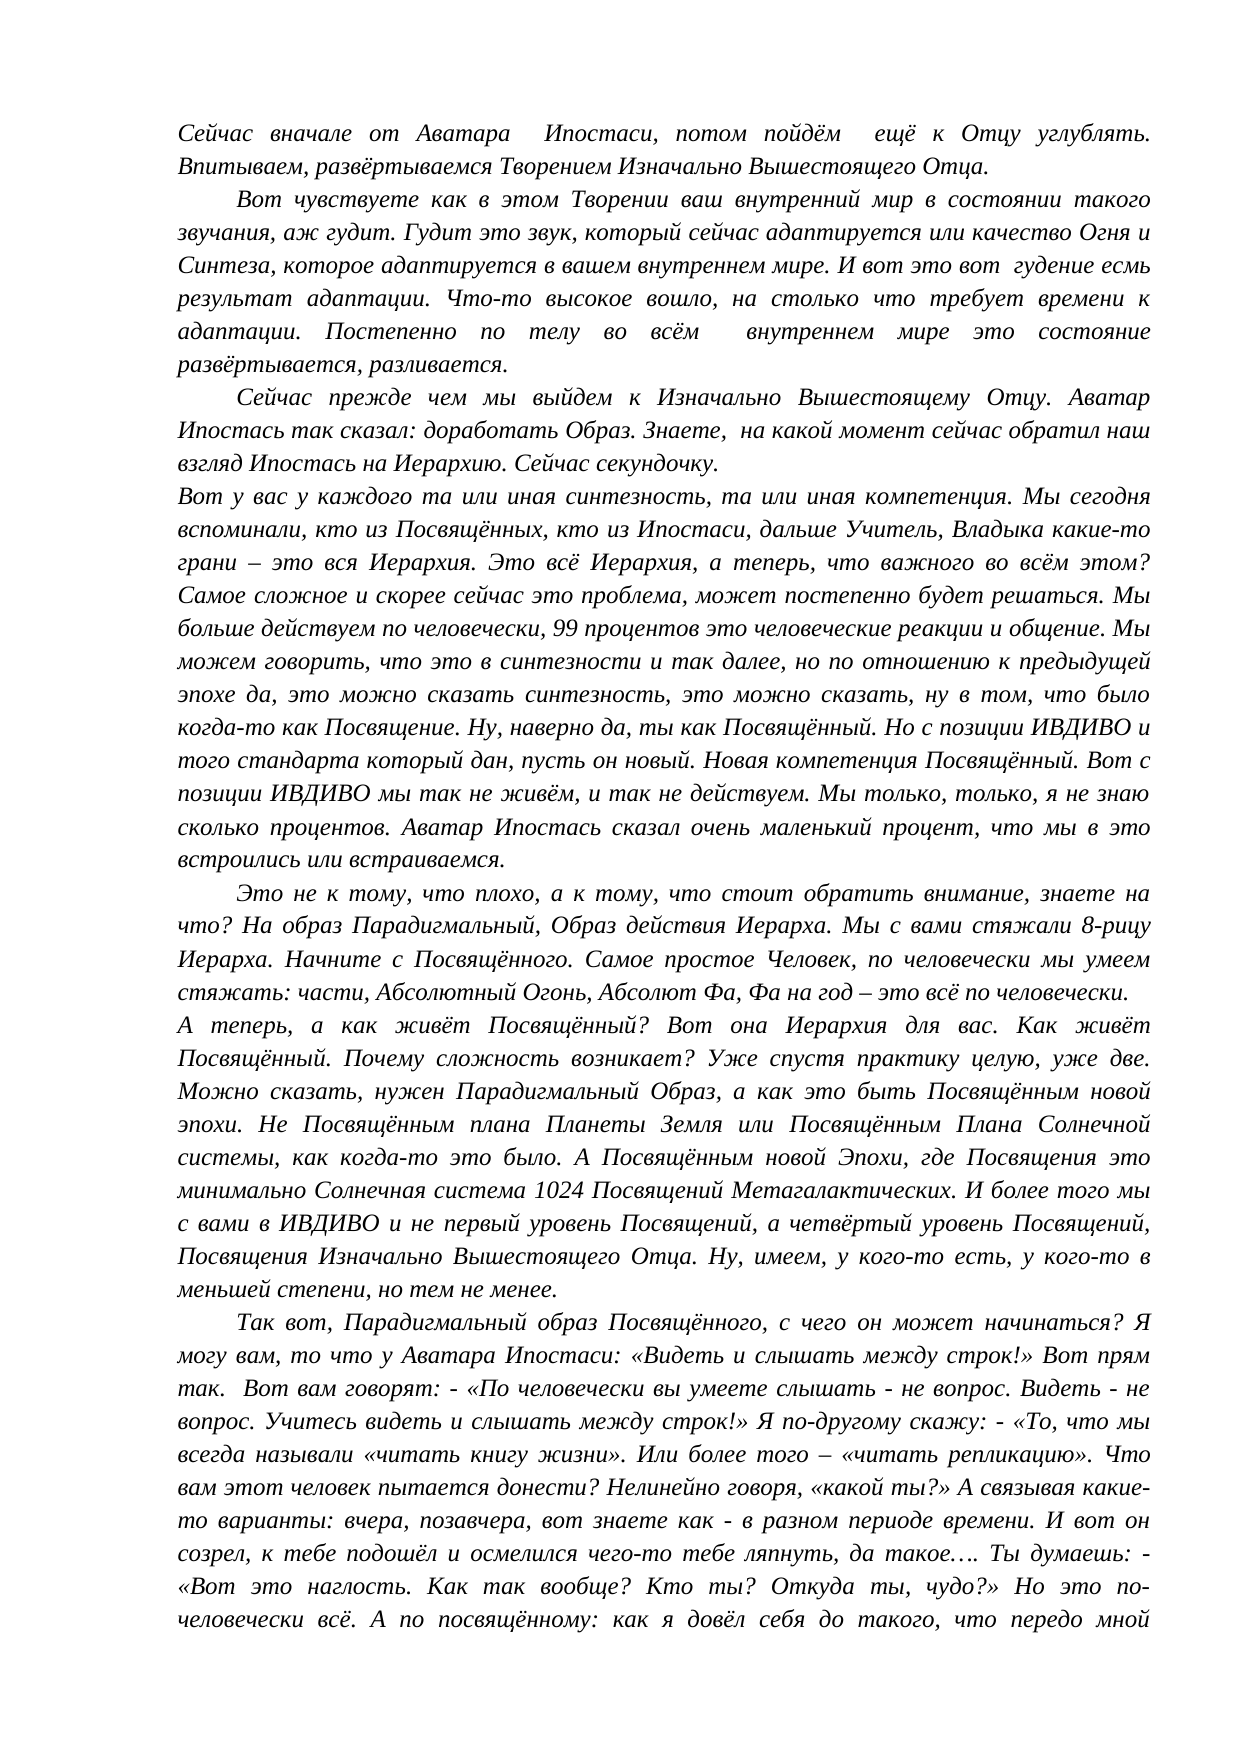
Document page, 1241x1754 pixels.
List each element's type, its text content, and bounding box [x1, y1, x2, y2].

text А теперь, а как живёт Посвящённый? Вот она Иерархия для вас. Как живёт Посвящённый. Почему сложность возникает? Уже спустя практику целую, уже две. Можно сказать, нужен Парадигмальный Образ, а как это быть Посвящённым новой эпохи. Не Посвящённым плана Планеты Земля или Посвящённым Плана Солнечной системы, как когда-то это было. А Посвящённым новой Эпохи, где Посвящения это минимально Солнечная система 1024 Посвящений Метагалактических. И более того мы с вами в ИВДИВО и не первый уровень Посвящений, а четвёртый уровень Посвящений, Посвящения Изначально Вышестоящего Отца. Ну, имеем, у кого-то есть, у кого-то в меньшей степени, но тем не менее. [177, 1010, 1152, 1303]
text Сейчас прежде чем мы выйдем к Изначально Вышестоящему Отцу. Аватар Ипостась так сказал: доработать Образ. Знаете, на какой момент сейчас обратил наш взгляд Ипостась на Иерархию. Сейчас секундочку. [177, 382, 1152, 477]
text Вот чувствуете как в этом Творении ваш внутренний мир в состоянии такого звучания, аж гудит. Гудит это звук, который сейчас адаптируется или качество Огня и Синтеза, которое адаптируется в вашем внутреннем мире. И вот это вот гудение есмь результат адаптации. Что-то высокое вошло, на столько что требует времени к адаптации. Постепенно по телу во всём внутреннем мире это состояние развёртывается, разливается. [177, 184, 1152, 378]
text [177, 118, 1152, 180]
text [177, 1307, 1152, 1633]
text Вот у вас у каждого та или иная синтезность, та или иная компетенция. Мы сегодня вспоминали, кто из Посвящённых, кто из Ипостаси, дальше Учитель, Владыка какие-то грани – это вся Иерархия. Это всё Иерархия, а теперь, что важного во всём этом? Самое сложное и скорее сейчас это проблема, может постепенно будет решаться. Мы больше действуем по человечески, 99 процентов это человеческие реакции и общение. Мы можем говорить, что это в синтезности и так далее, но по отношению к предыдущей эпохе да, это можно сказать синтезность, это можно сказать, ну в том, что было когда-то как Посвящение. Ну, наверно да, ты как Посвящённый. Но с позиции ИВДИВО и того стандарта который дан, пусть он новый. Новая компетенция Посвящённый. Вот с позиции ИВДИВО мы так не живём, и так не действуем. Мы только, только, я не знаю сколько процентов. Аватар Ипостась сказал очень маленький процент, что мы в это встроились или встраиваемся. [177, 481, 1152, 873]
text Это не к тому, что плохо, а к тому, что стоит обратить внимание, знаете на что? На образ Парадигмальный, Образ действия Иерарха. Мы с вами стяжали 8-рицу Иерарха. Начните с Посвящённого. Самое простое Человек, по человечески мы умеем стяжать: части, Абсолютный Огонь, Абсолют Фа, Фа на год – это всё по человечески. [177, 878, 1152, 1005]
